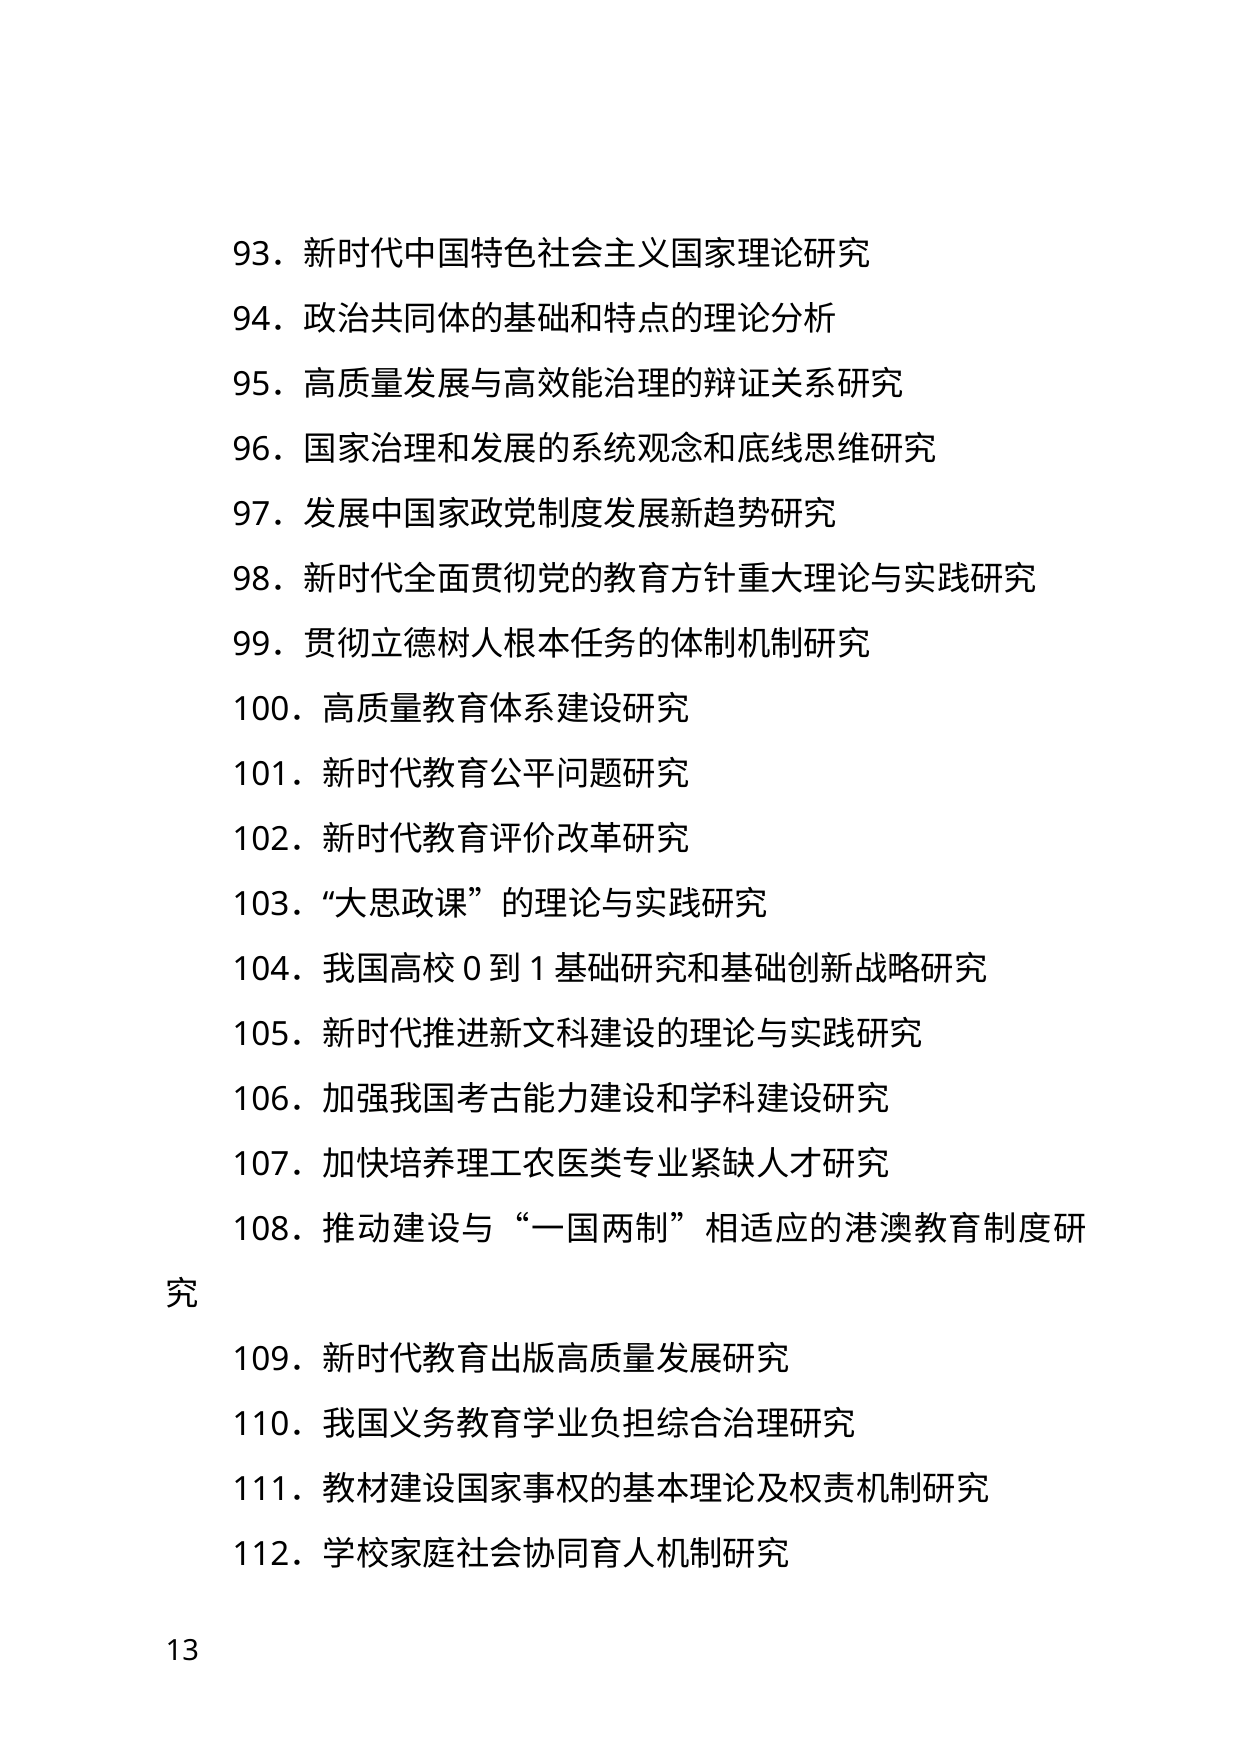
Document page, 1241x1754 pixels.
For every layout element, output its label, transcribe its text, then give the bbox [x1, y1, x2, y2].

list 贯彻立德树人根本任务的体制机制研究 [165, 608, 1087, 673]
list 新时代教育出版高质量发展研究 [165, 1323, 1087, 1388]
list 新时代教育公平问题研究 [165, 738, 1087, 803]
list 新时代推进新文科建设的理论与实践研究 [165, 998, 1087, 1063]
list 我国义务教育学业负担综合治理研究 [165, 1388, 1087, 1453]
list 新时代教育评价改革研究 [165, 803, 1087, 868]
list 新时代全面贯彻党的教育方针重大理论与实践研究 [165, 543, 1087, 608]
list 政治共同体的基础和特点的理论分析 [165, 283, 1087, 348]
list 高质量教育体系建设研究 [165, 673, 1087, 738]
list 新时代中国特色社会主义国家理论研究 [165, 218, 1087, 283]
list 教材建设国家事权的基本理论及权责机制研究 [165, 1453, 1087, 1518]
list 加快培养理工农医类专业紧缺人才研究 [165, 1128, 1087, 1193]
list “大思政课”的理论与实践研究 [165, 868, 1087, 933]
list 学校家庭社会协同育人机制研究 [165, 1518, 1087, 1583]
list 推动建设与“一国两制”相适应的港澳教育制度研究 [165, 1193, 1087, 1323]
list 加强我国考古能力建设和学科建设研究 [165, 1063, 1087, 1128]
list 国家治理和发展的系统观念和底线思维研究 [165, 413, 1087, 478]
list 发展中国家政党制度发展新趋势研究 [165, 478, 1087, 543]
list 我国高校0到1基础研究和基础创新战略研究 [165, 933, 1087, 998]
list 高质量发展与高效能治理的辩证关系研究 [165, 348, 1087, 413]
